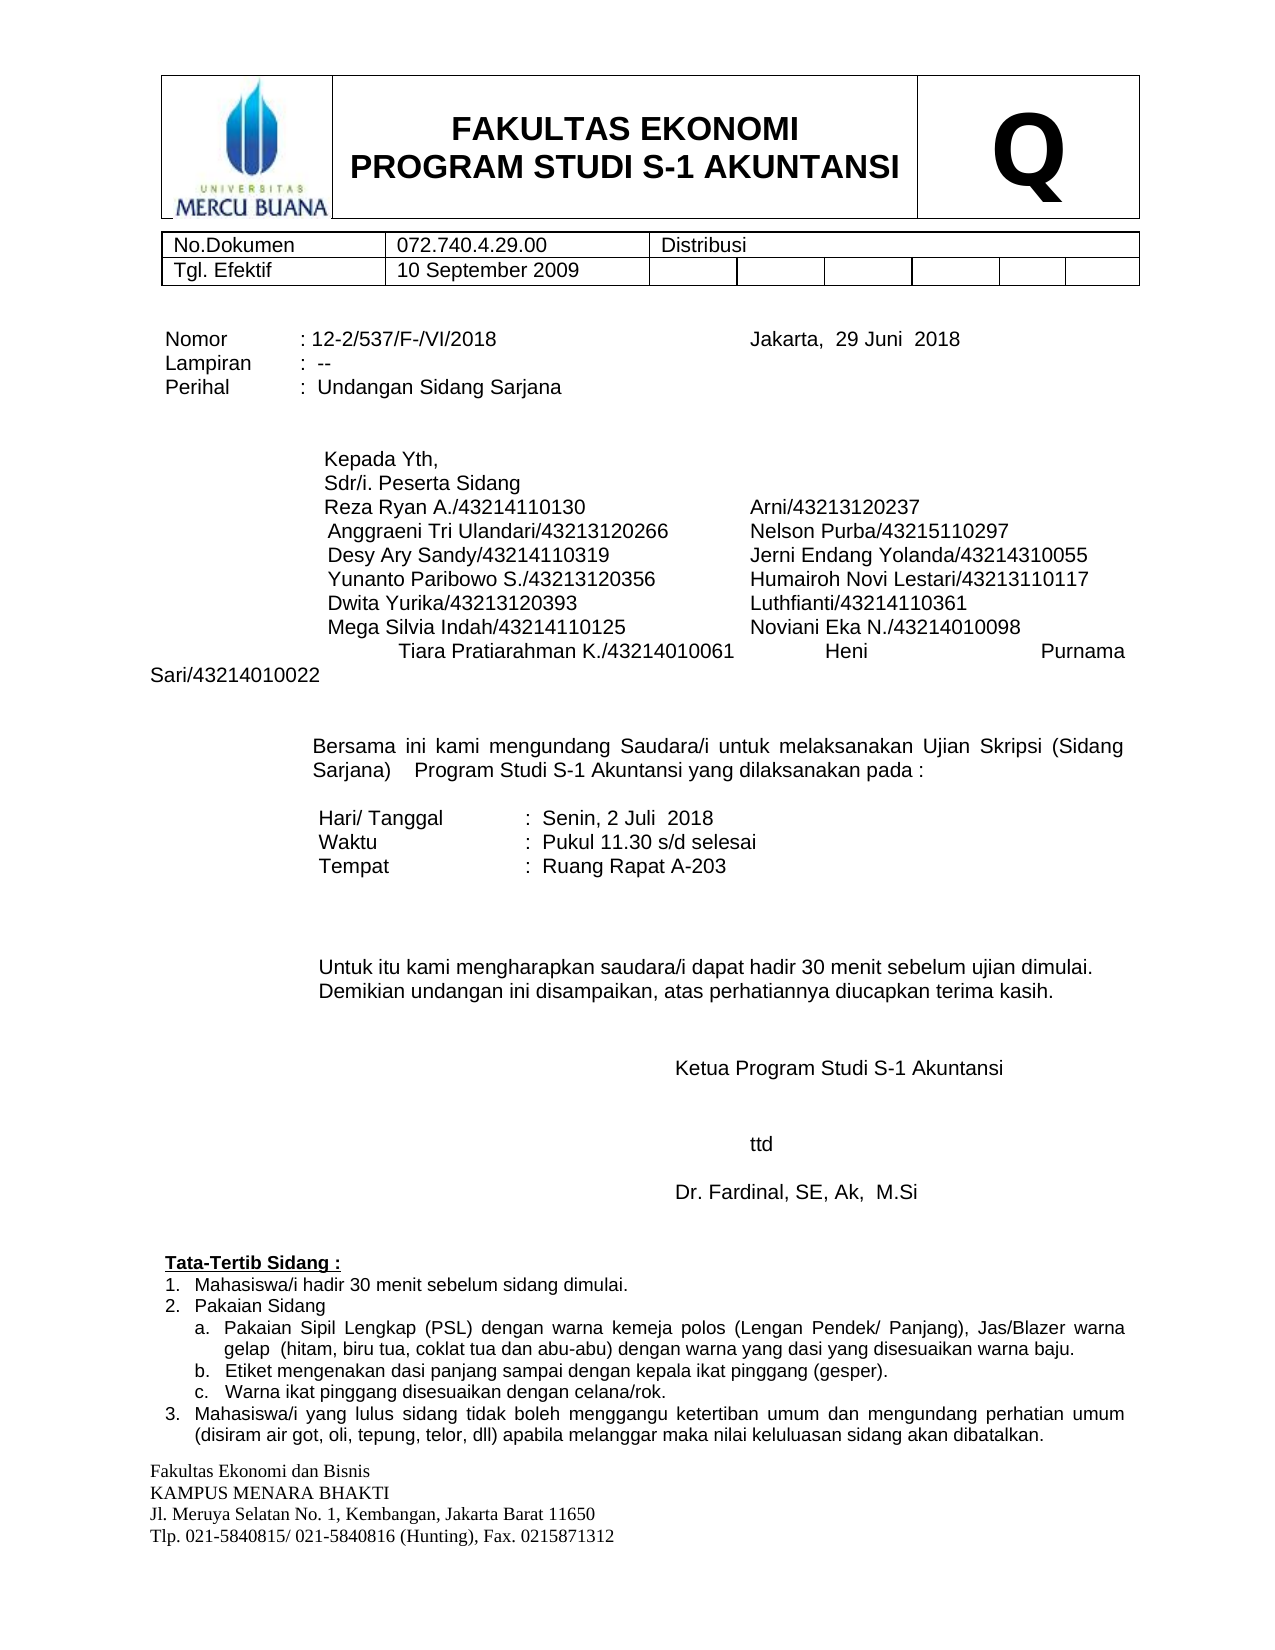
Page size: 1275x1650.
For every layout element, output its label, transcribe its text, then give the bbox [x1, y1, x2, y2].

list Mahasiswa/i yang lulus sidang tidak boleh menggangu ketertiban umum dan mengundang perhatian umum (disiram air got, oli, tepung, telor, dll) apabila melanggar maka nilai keluluasan sidang akan dibatalkan. [165, 1403, 1125, 1446]
text Demikian undangan ini disampaikan, atas perhatiannya diucapkan terima kasih. [150, 979, 1125, 1003]
text Kepada Yth, [150, 447, 1125, 471]
text Perihal : Undangan Sidang Sarjana [150, 375, 1125, 399]
text Lampiran : -- [150, 351, 1125, 375]
text Tata-Tertib Sidang : [165, 1252, 1125, 1273]
text Tempat : Ruang Rapat A-203 [312, 854, 1125, 902]
list Mahasiswa/i hadir 30 menit sebelum sidang dimulai. [165, 1273, 1125, 1295]
text Desy Ary Sandy/43214110319 Jerni Endang Yolanda/43214310055 [150, 543, 1125, 567]
list Warna ikat pinggang disesuaikan dengan celana/rok. [194, 1381, 1125, 1403]
text Reza Ryan A./43214110130 Arni/43213120237 [150, 495, 1125, 519]
text Ketua Program Studi S-1 Akuntansi [600, 1055, 1125, 1079]
text Bersama ini kami mengundang Saudara/i untuk melaksanakan Ujian Skripsi (Sidang Sarjana) Program Studi S-1 Akuntansi yang dilaksanakan pada : [312, 734, 1125, 782]
text Anggraeni Tri Ulandari/43213120266 Nelson Purba/43215110297 [150, 519, 1125, 543]
text Sdr/i. Peserta Sidang [150, 471, 1125, 495]
text Untuk itu kami mengharapkan saudara/i dapat hadir 30 menit sebelum ujian dimulai. [237, 955, 1125, 979]
list Pakaian Sipil Lengkap (PSL) dengan warna kemeja polos (Lengan Pendek/ Panjang), Jas/Blazer warna gelap (hitam, biru tua, coklat tua dan abu-abu) dengan warna yang dasi yang disesuaikan warna baju. [194, 1316, 1125, 1359]
text Mega Silvia Indah/43214110125 Noviani Eka N./43214010098 Tiara Pratiarahman K./43214010061 Heni Purnama Sari/43214010022 [150, 614, 1125, 686]
list Pakaian Sidang [165, 1295, 1125, 1316]
text Yunanto Paribowo S./43213120356 Humairoh Novi Lestari/43213110117 [150, 567, 1125, 591]
text Waktu : Pukul 11.30 s/d selesai [312, 830, 1125, 854]
text Dr. Fardinal, SE, Ak, M.Si [150, 1180, 1125, 1204]
text Dwita Yurika/43213120393 Luthfianti/43214110361 [150, 591, 1125, 614]
picture [173, 76, 331, 219]
text Nomor : 12-2/537/F-/VI/2018 Jakarta, 29 Juni 2018 [150, 327, 1125, 351]
text Hari/ Tanggal : Senin, 2 Juli 2018 [312, 806, 1125, 830]
text ttd [675, 1132, 1125, 1156]
list Etiket mengenakan dasi panjang sampai dengan kepala ikat pinggang (gesper). [194, 1359, 1125, 1381]
